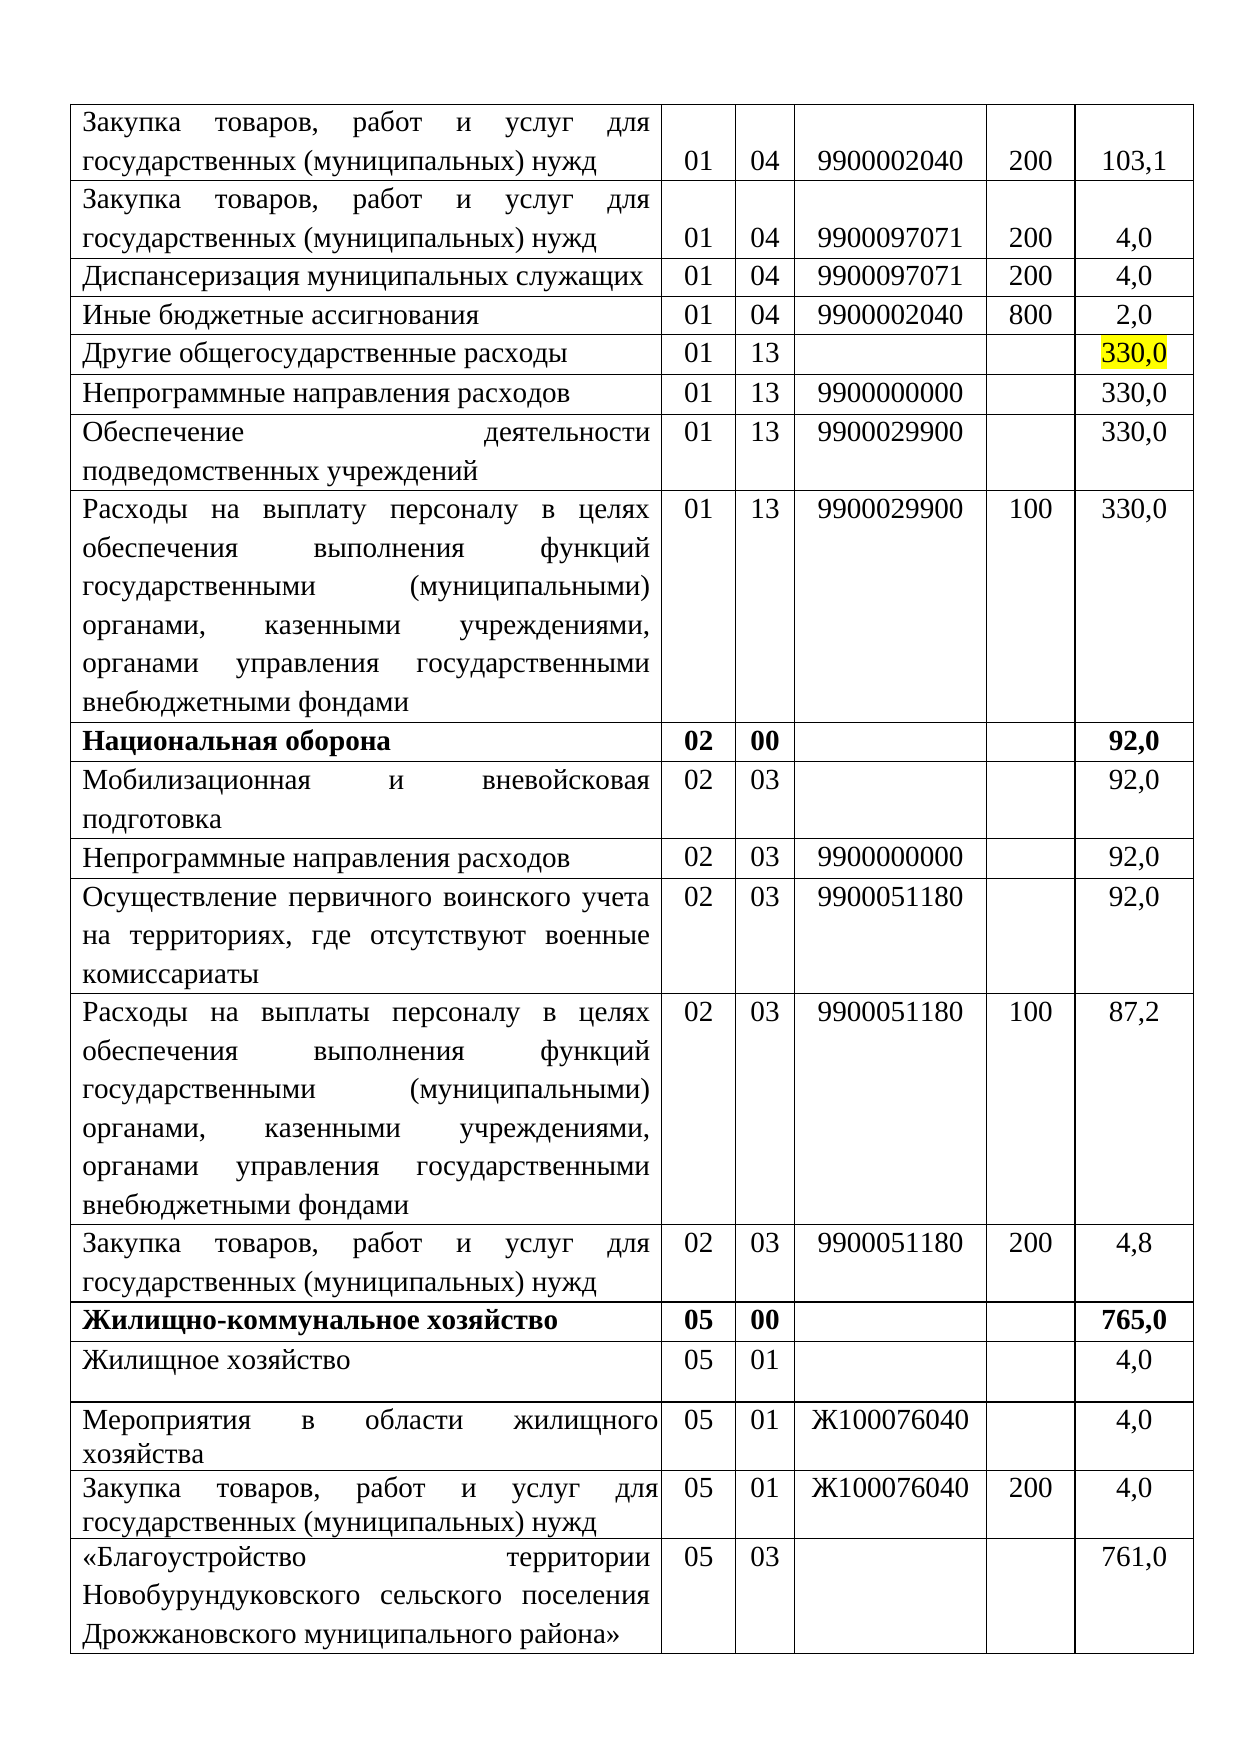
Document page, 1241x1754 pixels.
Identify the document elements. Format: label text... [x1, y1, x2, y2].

table_cell 01 [662, 335, 735, 374]
table_cell Ж100076040 [795, 1403, 986, 1469]
table_cell 03 [736, 1225, 794, 1301]
table_cell 03 [736, 762, 794, 838]
table_cell Закупка товаров, работ и услуг для государственных (муниципальных) нужд [71, 105, 661, 180]
table_cell 200 [987, 1225, 1074, 1301]
table_cell [795, 1342, 986, 1401]
table_cell 01 [662, 181, 735, 257]
table_cell [987, 375, 1074, 413]
table_cell 04 [736, 259, 794, 296]
table_cell 92,0 [1076, 723, 1193, 761]
table_cell 4,0 [1076, 1403, 1193, 1469]
table_cell 05 [662, 1471, 735, 1538]
table_cell 05 [662, 1342, 735, 1401]
table_cell 200 [987, 105, 1074, 180]
table_cell [987, 335, 1074, 374]
table_cell Жилищно-коммунальное хозяйство [71, 1303, 661, 1341]
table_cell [71, 1471, 661, 1538]
table_cell [795, 762, 986, 838]
table_cell 9900029900 [795, 491, 986, 722]
table_cell 9900002040 [795, 105, 986, 180]
table_cell 01 [662, 491, 735, 722]
table_cell Осуществление первичного воинского учета на территориях, где отсутствуют военные комиссариаты [71, 879, 661, 993]
table_cell [987, 762, 1074, 838]
table_cell 00 [736, 1303, 794, 1341]
table_cell 100 [987, 994, 1074, 1224]
table_cell 05 [662, 1539, 735, 1653]
table_cell [987, 1403, 1074, 1469]
table_cell 330,0 [1076, 415, 1193, 490]
table_cell 9900097071 [795, 181, 986, 257]
table_cell 200 [987, 1471, 1074, 1538]
table_cell 02 [662, 879, 735, 993]
table_cell 9900051180 [795, 994, 986, 1224]
table_cell 9900000000 [795, 375, 986, 413]
table_cell 4,0 [1076, 181, 1193, 257]
table_cell Расходы на выплату персоналу в целях обеспечения выполнения функций государственными (муниципальными) органами, казенными учреждениями, органами управления государственными внебюджетными фондами [71, 491, 661, 722]
table_cell Жилищное хозяйство [71, 1342, 661, 1401]
table_cell 9900002040 [795, 297, 986, 334]
table_cell 01 [736, 1342, 794, 1401]
table_cell 04 [736, 297, 794, 334]
table_cell 13 [736, 375, 794, 413]
table_cell Обеспечение деятельности подведомственных учреждений [71, 415, 661, 490]
table_cell 01 [662, 105, 735, 180]
table_cell 330,0 [1076, 335, 1193, 374]
table_cell [987, 415, 1074, 490]
table_cell 01 [736, 1403, 794, 1469]
table_cell 100 [987, 491, 1074, 722]
table_cell Национальная оборона [71, 723, 661, 761]
table_cell 03 [736, 1539, 794, 1653]
table_cell Мероприятия в области жилищного хозяйства [71, 1403, 661, 1469]
table_cell 01 [662, 259, 735, 296]
table_cell 9900000000 [795, 839, 986, 878]
table_cell 4,8 [1076, 1225, 1193, 1301]
table_cell [795, 335, 986, 374]
table_cell 92,0 [1076, 839, 1193, 878]
table_cell Закупка товаров, работ и услуг для государственных (муниципальных) нужд [71, 1225, 661, 1301]
table_cell 13 [736, 491, 794, 722]
table_cell [987, 839, 1074, 878]
table_cell 2,0 [1076, 297, 1193, 334]
table_cell 330,0 [1076, 491, 1193, 722]
table_cell 92,0 [1076, 879, 1193, 993]
table_cell 13 [736, 415, 794, 490]
table_cell 04 [736, 105, 794, 180]
table_cell 05 [662, 1403, 735, 1469]
table_cell [795, 1539, 986, 1653]
table_cell [795, 1303, 986, 1341]
table_cell [987, 879, 1074, 993]
table_cell 01 [662, 415, 735, 490]
table_cell 02 [662, 994, 735, 1224]
table_cell 92,0 [1076, 762, 1193, 838]
table_cell 03 [736, 839, 794, 878]
table_cell Непрограммные направления расходов [71, 375, 661, 413]
table_cell 761,0 [1076, 1539, 1193, 1653]
table_cell Закупка товаров, работ и услуг для государственных (муниципальных) нужд [71, 181, 661, 257]
table_cell 9900051180 [795, 1225, 986, 1301]
table_cell 00 [736, 723, 794, 761]
table_cell [987, 1303, 1074, 1341]
table_cell Мобилизационная и вневойсковая подготовка [71, 762, 661, 838]
table_cell 200 [987, 259, 1074, 296]
table_cell Расходы на выплаты персоналу в целях обеспечения выполнения функций государственными (муниципальными) органами, казенными учреждениями, органами управления государственными внебюджетными фондами [71, 994, 661, 1224]
table_cell Ж100076040 [795, 1471, 986, 1538]
table_cell 9900051180 [795, 879, 986, 993]
table_cell 04 [736, 181, 794, 257]
table_cell 9900097071 [795, 259, 986, 296]
table_cell «Благоустройство территории Новобурундуковского сельского поселения Дрожжановского муниципального района» [71, 1539, 661, 1653]
table_cell 4,0 [1076, 259, 1193, 296]
table_cell 01 [662, 375, 735, 413]
table_cell 03 [736, 994, 794, 1224]
table_cell [987, 723, 1074, 761]
table_cell 330,0 [1076, 375, 1193, 413]
table_cell 02 [662, 723, 735, 761]
table_cell Другие общегосударственные расходы [71, 335, 661, 374]
table_cell Диспансеризация муниципальных служащих [71, 259, 661, 296]
table_cell 13 [736, 335, 794, 374]
table_cell 4,0 [1076, 1342, 1193, 1401]
table_cell [987, 1342, 1074, 1401]
table_cell Иные бюджетные ассигнования [71, 297, 661, 334]
table_cell 01 [662, 297, 735, 334]
table_cell 4,0 [1076, 1471, 1193, 1538]
table_cell 01 [736, 1471, 794, 1538]
table_cell 103,1 [1076, 105, 1193, 180]
table_cell 87,2 [1076, 994, 1193, 1224]
table_cell 05 [662, 1303, 735, 1341]
table_cell 02 [662, 839, 735, 878]
table_cell [795, 723, 986, 761]
table_cell 03 [736, 879, 794, 993]
table_cell 800 [987, 297, 1074, 334]
table_cell 765,0 [1076, 1303, 1193, 1341]
table_cell 02 [662, 1225, 735, 1301]
table_cell 200 [987, 181, 1074, 257]
table_cell Непрограммные направления расходов [71, 839, 661, 878]
table_cell 9900029900 [795, 415, 986, 490]
table_cell [987, 1539, 1074, 1653]
table_cell 02 [662, 762, 735, 838]
